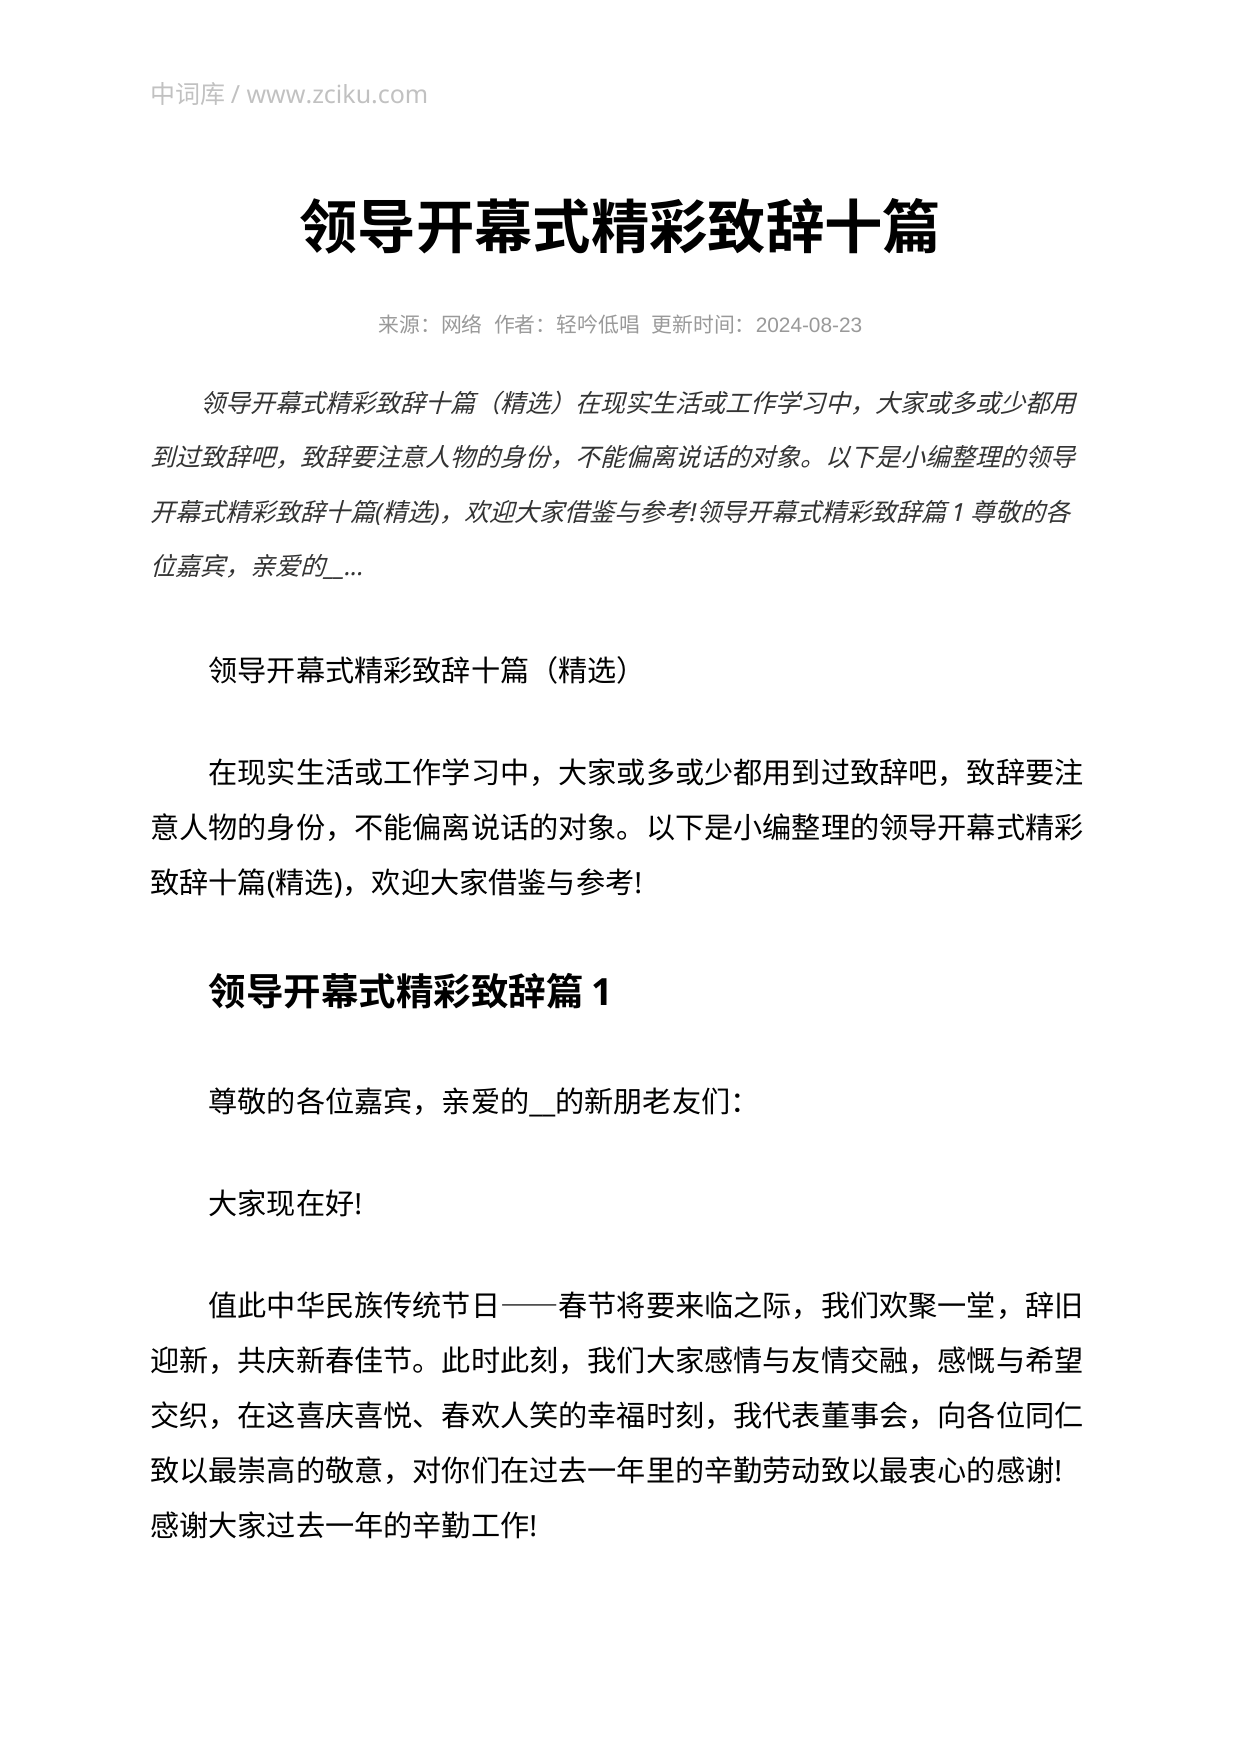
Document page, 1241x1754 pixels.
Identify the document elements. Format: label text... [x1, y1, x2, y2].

text 领导开幕式精彩致辞篇1 [150, 961, 1090, 1016]
text 来源：网络 作者：轻吟低唱 更新时间：2024-08-23 [150, 313, 1090, 337]
text 领导开幕式精彩致辞十篇（精选） [150, 648, 1090, 690]
text 值此中华民族传统节日——春节将要来临之际，我们欢聚一堂，辞旧迎新，共庆新春佳节。此时此刻，我们大家感情与友情交融，感慨与希望交织，在这喜庆喜悦、春欢人笑的幸福时刻，我代表董事会，向各位同仁致以最崇高的敬意，对你们在过去一年里的辛勤劳动致以最衷心的感谢!感谢大家过去一年的辛勤工作! [150, 1283, 1090, 1545]
subtitle 领导开幕式精彩致辞十篇 [150, 181, 1090, 266]
text 领导开幕式精彩致辞十篇（精选）在现实生活或工作学习中，大家或多或少都用到过致辞吧，致辞要注意人物的身份，不能偏离说话的对象。以下是小编整理的领导开幕式精彩致辞十篇(精选)，欢迎大家借鉴与参考!领导开幕式精彩致辞篇1尊敬的各位嘉宾，亲爱的__... [150, 383, 1090, 583]
text 在现实生活或工作学习中，大家或多或少都用到过致辞吧，致辞要注意人物的身份，不能偏离说话的对象。以下是小编整理的领导开幕式精彩致辞十篇(精选)，欢迎大家借鉴与参考! [150, 749, 1090, 902]
text 尊敬的各位嘉宾，亲爱的__的新朋老友们： [150, 1079, 1090, 1121]
text 大家现在好! [150, 1181, 1090, 1223]
